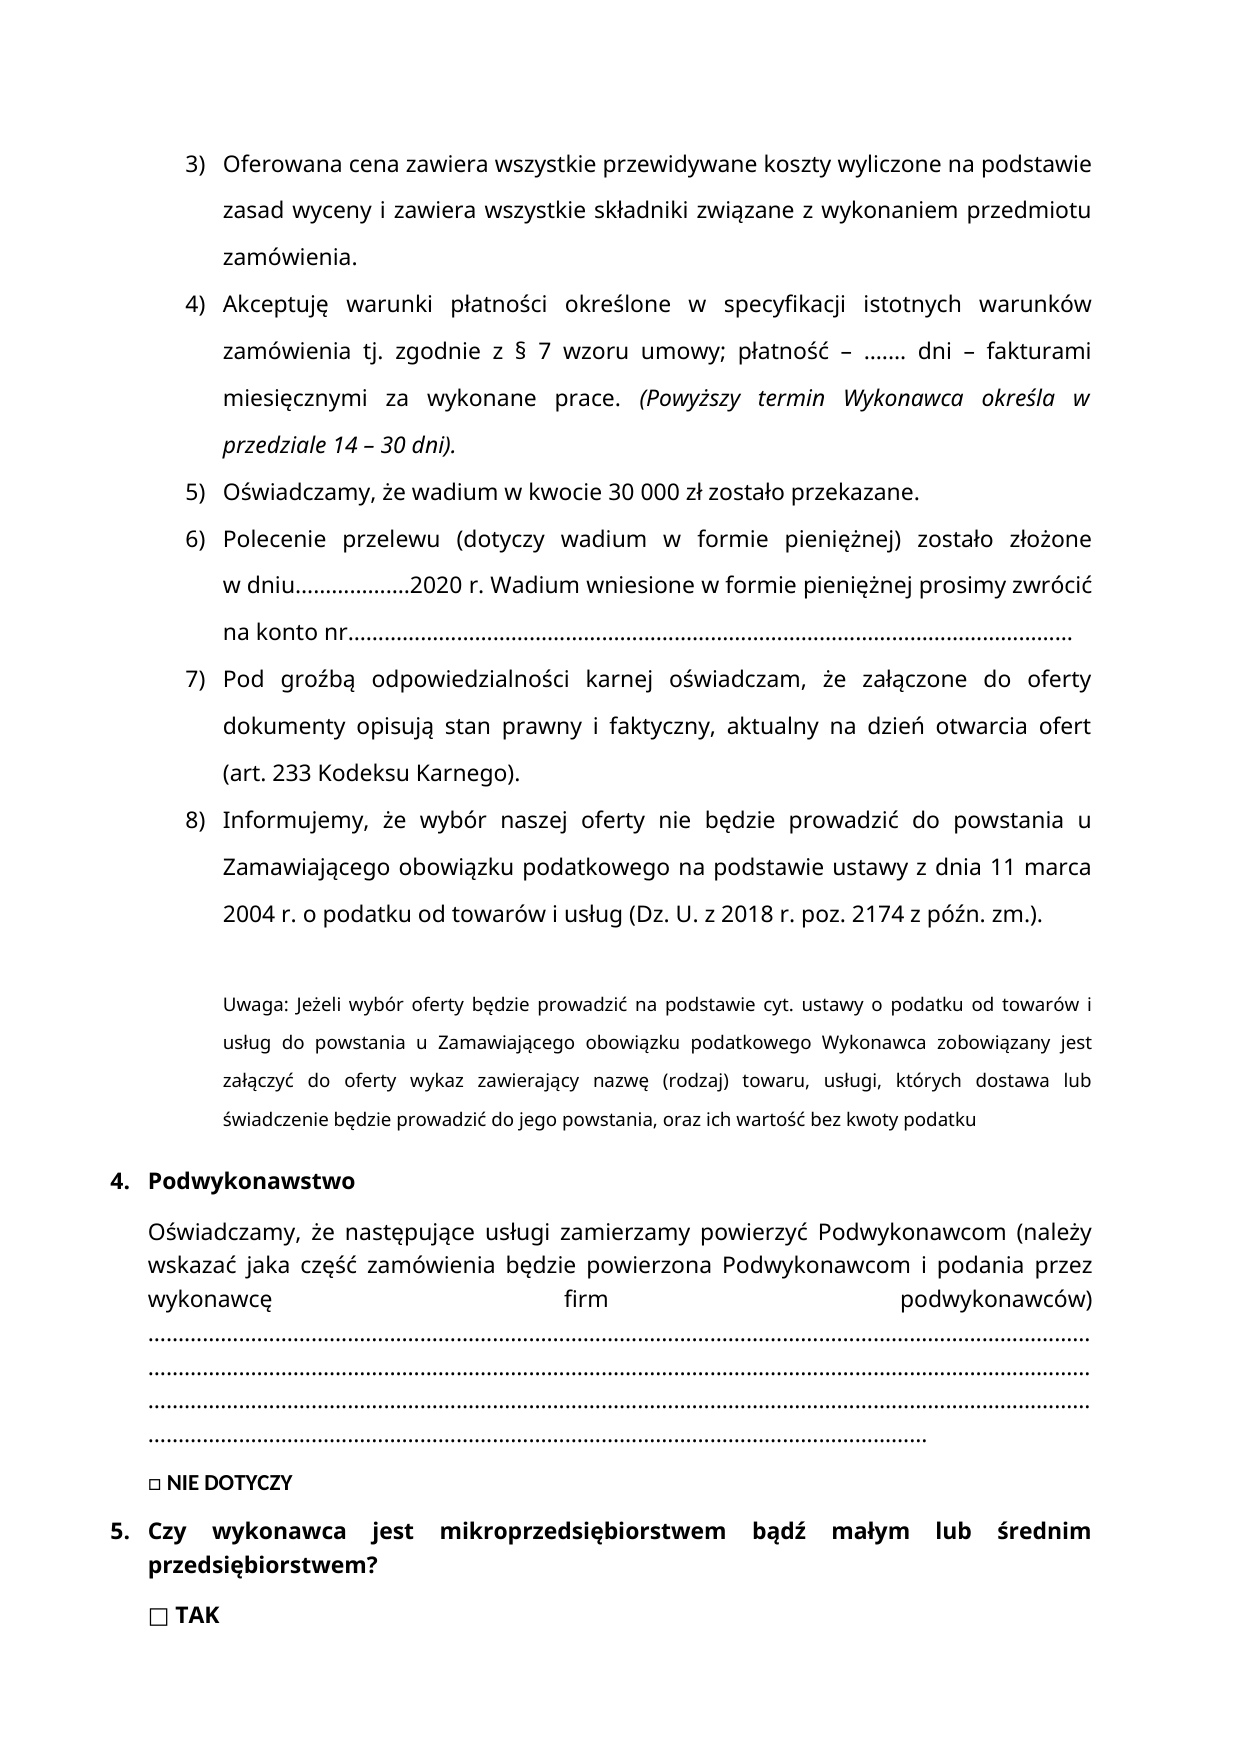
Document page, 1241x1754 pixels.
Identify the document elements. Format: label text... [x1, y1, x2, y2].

list Oświadczamy, że wadium w kwocie 30 000 zł zostało przekazane. [185, 476, 1093, 507]
list Oferowana cena zawiera wszystkie przewidywane koszty wyliczone na podstawie zasad wyceny i zawiera wszystkie składniki związane z wykonaniem przedmiotu zamówienia. [185, 148, 1093, 273]
list Polecenie przelewu (dotyczy wadium w formie pieniężnej) zostało złożone w dniu……………….2020 r. Wadium wniesione w formie pieniężnej prosimy zwrócić na konto nr………………………………………………………………………………………………………… [185, 523, 1093, 648]
list Informujemy, że wybór naszej oferty nie będzie prowadzić do powstania u Zamawiającego obowiązku podatkowego na podstawie ustawy z dnia 11 marca 2004 r. o podatku od towarów i usług (Dz. U. z 2018 r. poz. 2174 z późn. zm.). [185, 804, 1093, 929]
text □ NIE DOTYCZY [148, 1468, 1093, 1496]
list Pod groźbą odpowiedzialności karnej oświadczam, że załączone do oferty dokumenty opisują stan prawny i faktyczny, aktualny na dzień otwarcia ofert (art. 233 Kodeksu Karnego). [185, 663, 1093, 788]
text Oświadczamy, że następujące usługi zamierzamy powierzyć Podwykonawcom (należy wskazać jaka część zamówienia będzie powierzona Podwykonawcom i podania przez wykonawcę firm podwykonawców)………………………………………………………………………………………………………………………………………………………………………………………………………………………………………………………………………………………………………………………………………………………………………………………………………………………………………………………………………………………………………………………………………………… [148, 1216, 1093, 1449]
list Podwykonawstwo [110, 1165, 1093, 1196]
text □ TAK [148, 1599, 1093, 1631]
list Czy wykonawca jest mikroprzedsiębiorstwem bądź małym lub średnim przedsiębiorstwem? [110, 1515, 1093, 1580]
list Akceptuję warunki płatności określone w specyfikacji istotnych warunków zamówienia tj. zgodnie z § 7 wzoru umowy; płatność – ….… dni – fakturami miesięcznymi za wykonane prace. (Powyższy termin Wykonawca określa w przedziale 14 – 30 dni). [185, 288, 1093, 460]
text Uwaga: Jeżeli wybór oferty będzie prowadzić na podstawie cyt. ustawy o podatku od towarów i usług do powstania u Zamawiającego obowiązku podatkowego Wykonawca zobowiązany jest załączyć do oferty wykaz zawierający nazwę (rodzaj) towaru, usługi, których dostawa lub świadczenie będzie prowadzić do jego powstania, oraz ich wartość bez kwoty podatku [223, 991, 1093, 1132]
